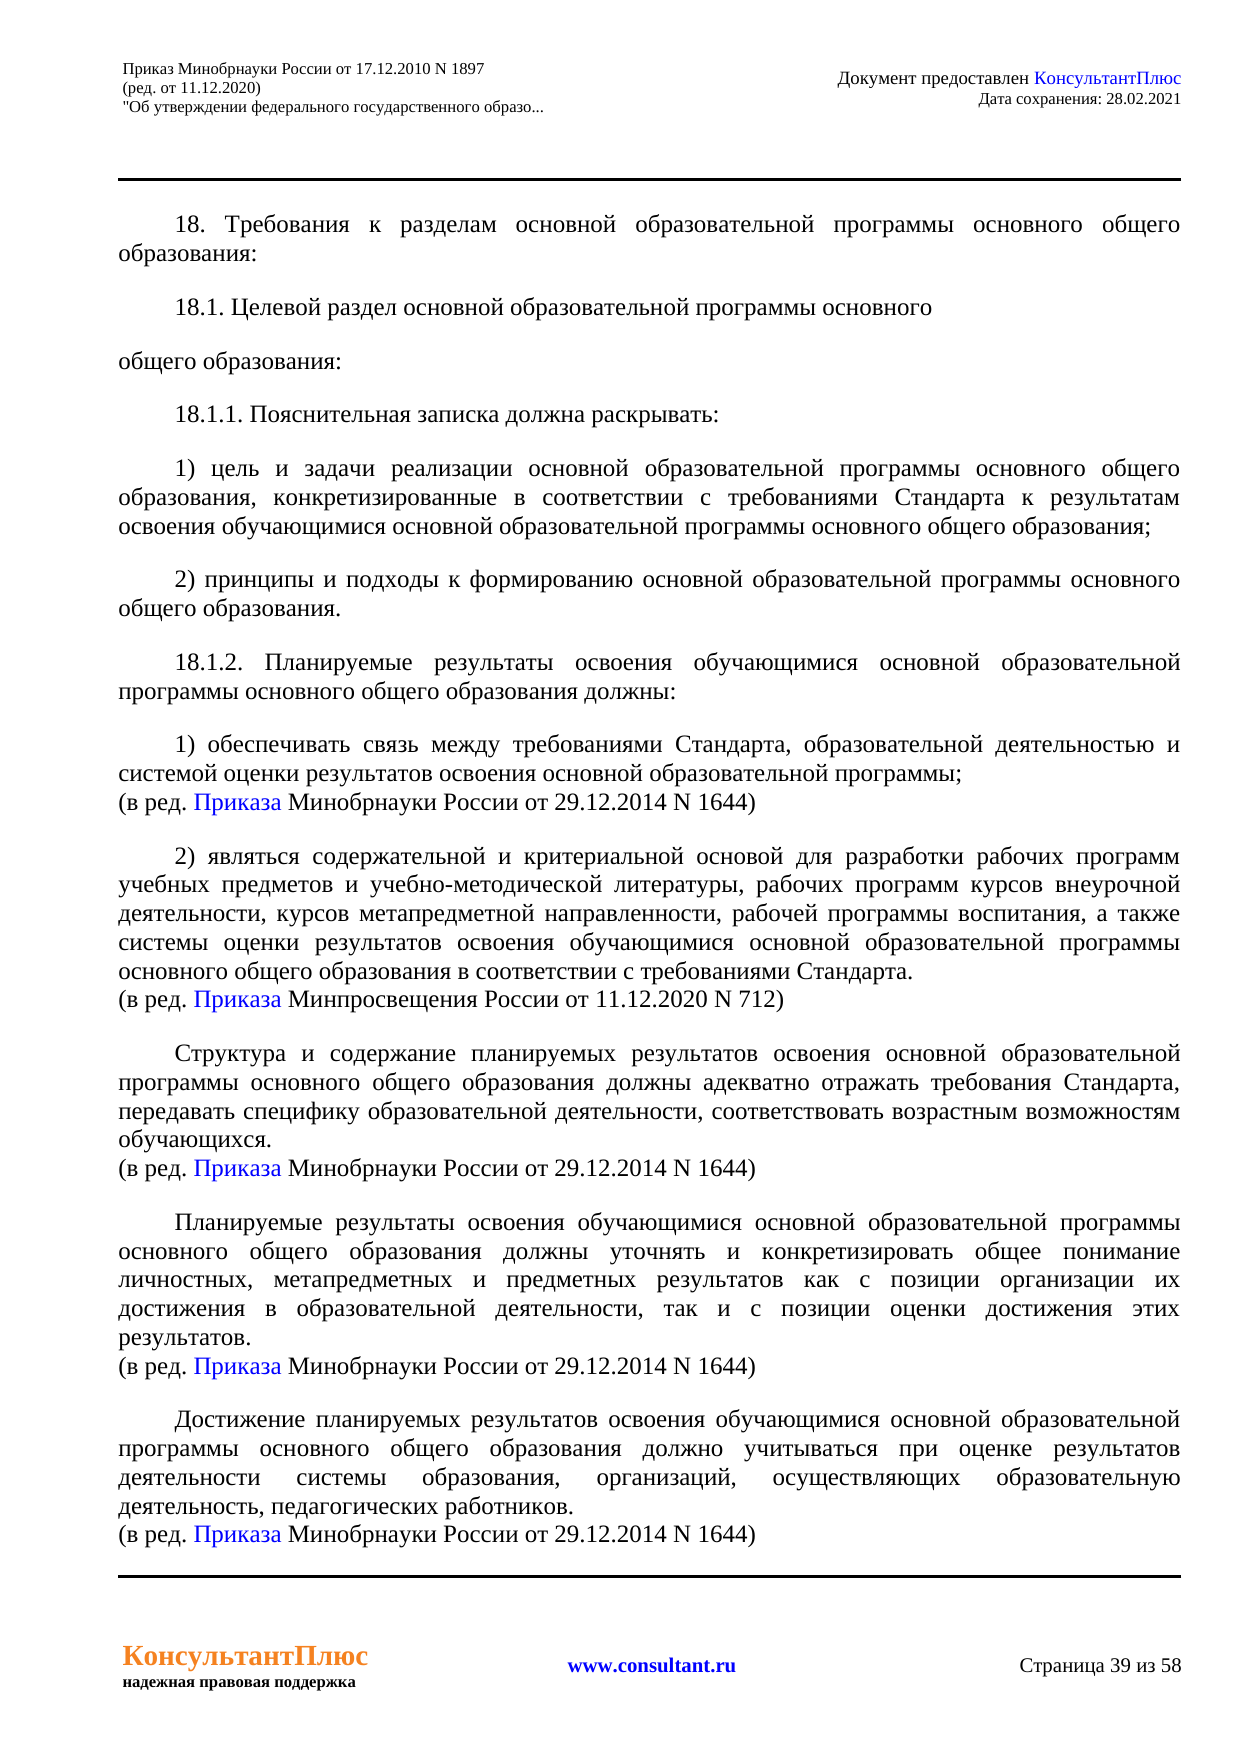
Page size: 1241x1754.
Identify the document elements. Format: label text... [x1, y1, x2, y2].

text Планируемые результаты освоения обучающимися основной образовательной программы основного общего образования должны уточнять и конкретизировать общее понимание личностных, метапредметных и предметных результатов как с позиции организации их достижения в образовательной деятельности, так и с позиции оценки достижения этих результатов. [118, 1207, 1181, 1351]
text 2) принципы и подходы к формированию основной образовательной программы основного общего образования. [118, 564, 1181, 622]
text 18.1.1. Пояснительная записка должна раскрывать: [118, 399, 1181, 428]
text (в ред. Приказа Минпросвещения России от 11.12.2020 N 712) [118, 984, 1181, 1013]
text 2) являться содержательной и критериальной основой для разработки рабочих программ учебных предметов и учебно-методической литературы, рабочих программ курсов внеурочной деятельности, курсов метапредметной направленности, рабочей программы воспитания, а также системы оценки результатов освоения обучающимися основной образовательной программы основного общего образования в соответствии с требованиями Стандарта. [118, 841, 1181, 984]
text Структура и содержание планируемых результатов освоения основной образовательной программы основного общего образования должны адекватно отражать требования Стандарта, передавать специфику образовательной деятельности, соответствовать возрастным возможностям обучающихся. [118, 1038, 1181, 1153]
text (в ред. Приказа Минобрнауки России от 29.12.2014 N 1644) [118, 1519, 1181, 1548]
text 1) цель и задачи реализации основной образовательной программы основного общего образования, конкретизированные в соответствии с требованиями Стандарта к результатам освоения обучающимися основной образовательной программы основного общего образования; [118, 453, 1181, 539]
text Достижение планируемых результатов освоения обучающимися основной образовательной программы основного общего образования должно учитываться при оценке результатов деятельности системы образования, организаций, осуществляющих образовательную деятельность, педагогических работников. [118, 1404, 1181, 1519]
text 1) обеспечивать связь между требованиями Стандарта, образовательной деятельностью и системой оценки результатов освоения основной образовательной программы; [118, 729, 1181, 787]
text общего образования: [118, 346, 1181, 374]
text 18.1.2. Планируемые результаты освоения обучающимися основной образовательной программы основного общего образования должны: [118, 647, 1181, 704]
text (в ред. Приказа Минобрнауки России от 29.12.2014 N 1644) [118, 1153, 1181, 1182]
text (в ред. Приказа Минобрнауки России от 29.12.2014 N 1644) [118, 787, 1181, 816]
text (в ред. Приказа Минобрнауки России от 29.12.2014 N 1644) [118, 1351, 1181, 1379]
text 18.1. Целевой раздел основной образовательной программы основного [118, 292, 1181, 321]
text 18. Требования к разделам основной образовательной программы основного общего образования: [118, 209, 1181, 267]
